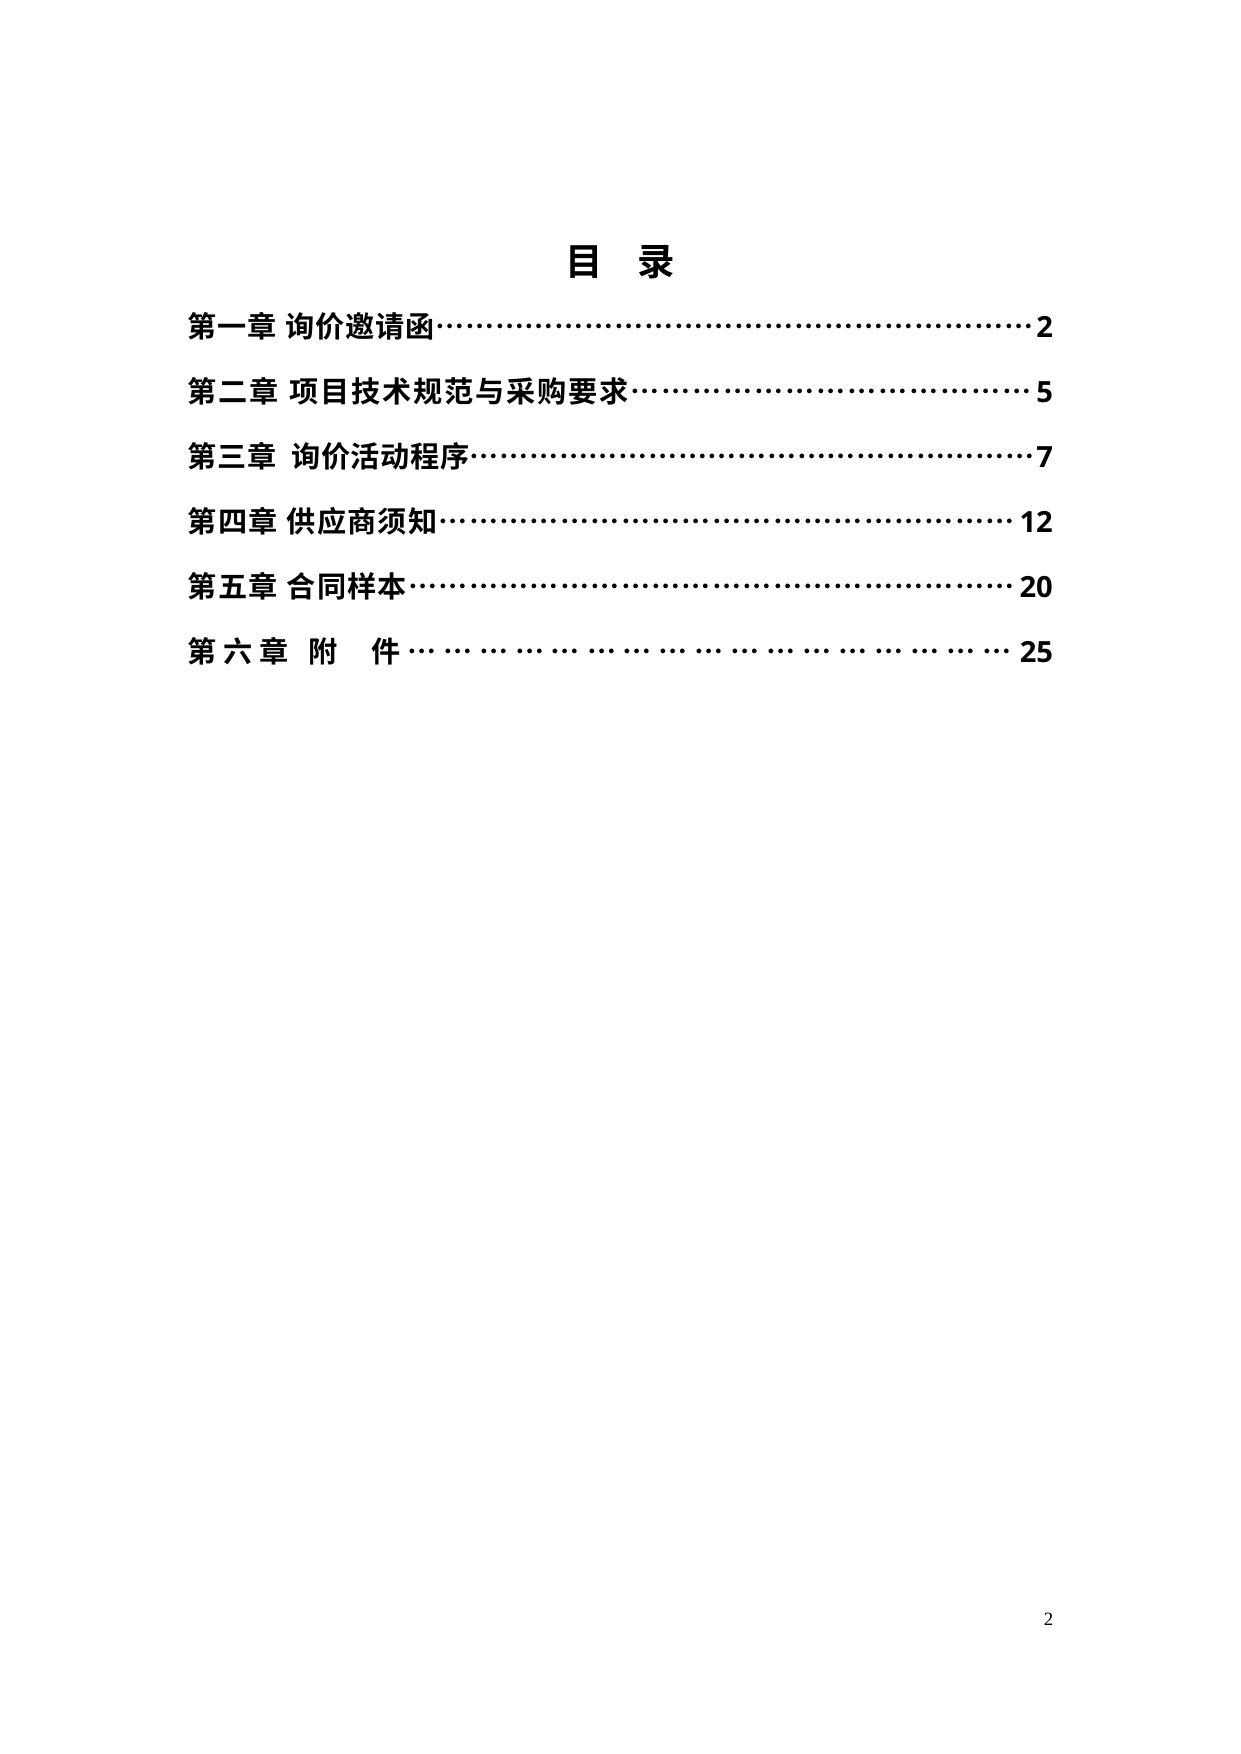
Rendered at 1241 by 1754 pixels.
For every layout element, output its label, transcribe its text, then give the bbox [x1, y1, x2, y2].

text 第二章 项目技术规范与采购要求…………………………………5 [187, 357, 1053, 422]
text 第三章 询价活动程序…………………………………………………7 [187, 422, 1053, 487]
text 第六章 附 件……………………………………………25 [187, 617, 1053, 682]
text 第一章 询价邀请函……………………………………………………2 [187, 292, 1053, 357]
text 第五章 合同样本……………………………………………………20 [187, 552, 1053, 617]
text 第四章 供应商须知…………………………………………………12 [187, 487, 1053, 552]
text 目 录 [187, 227, 1053, 292]
